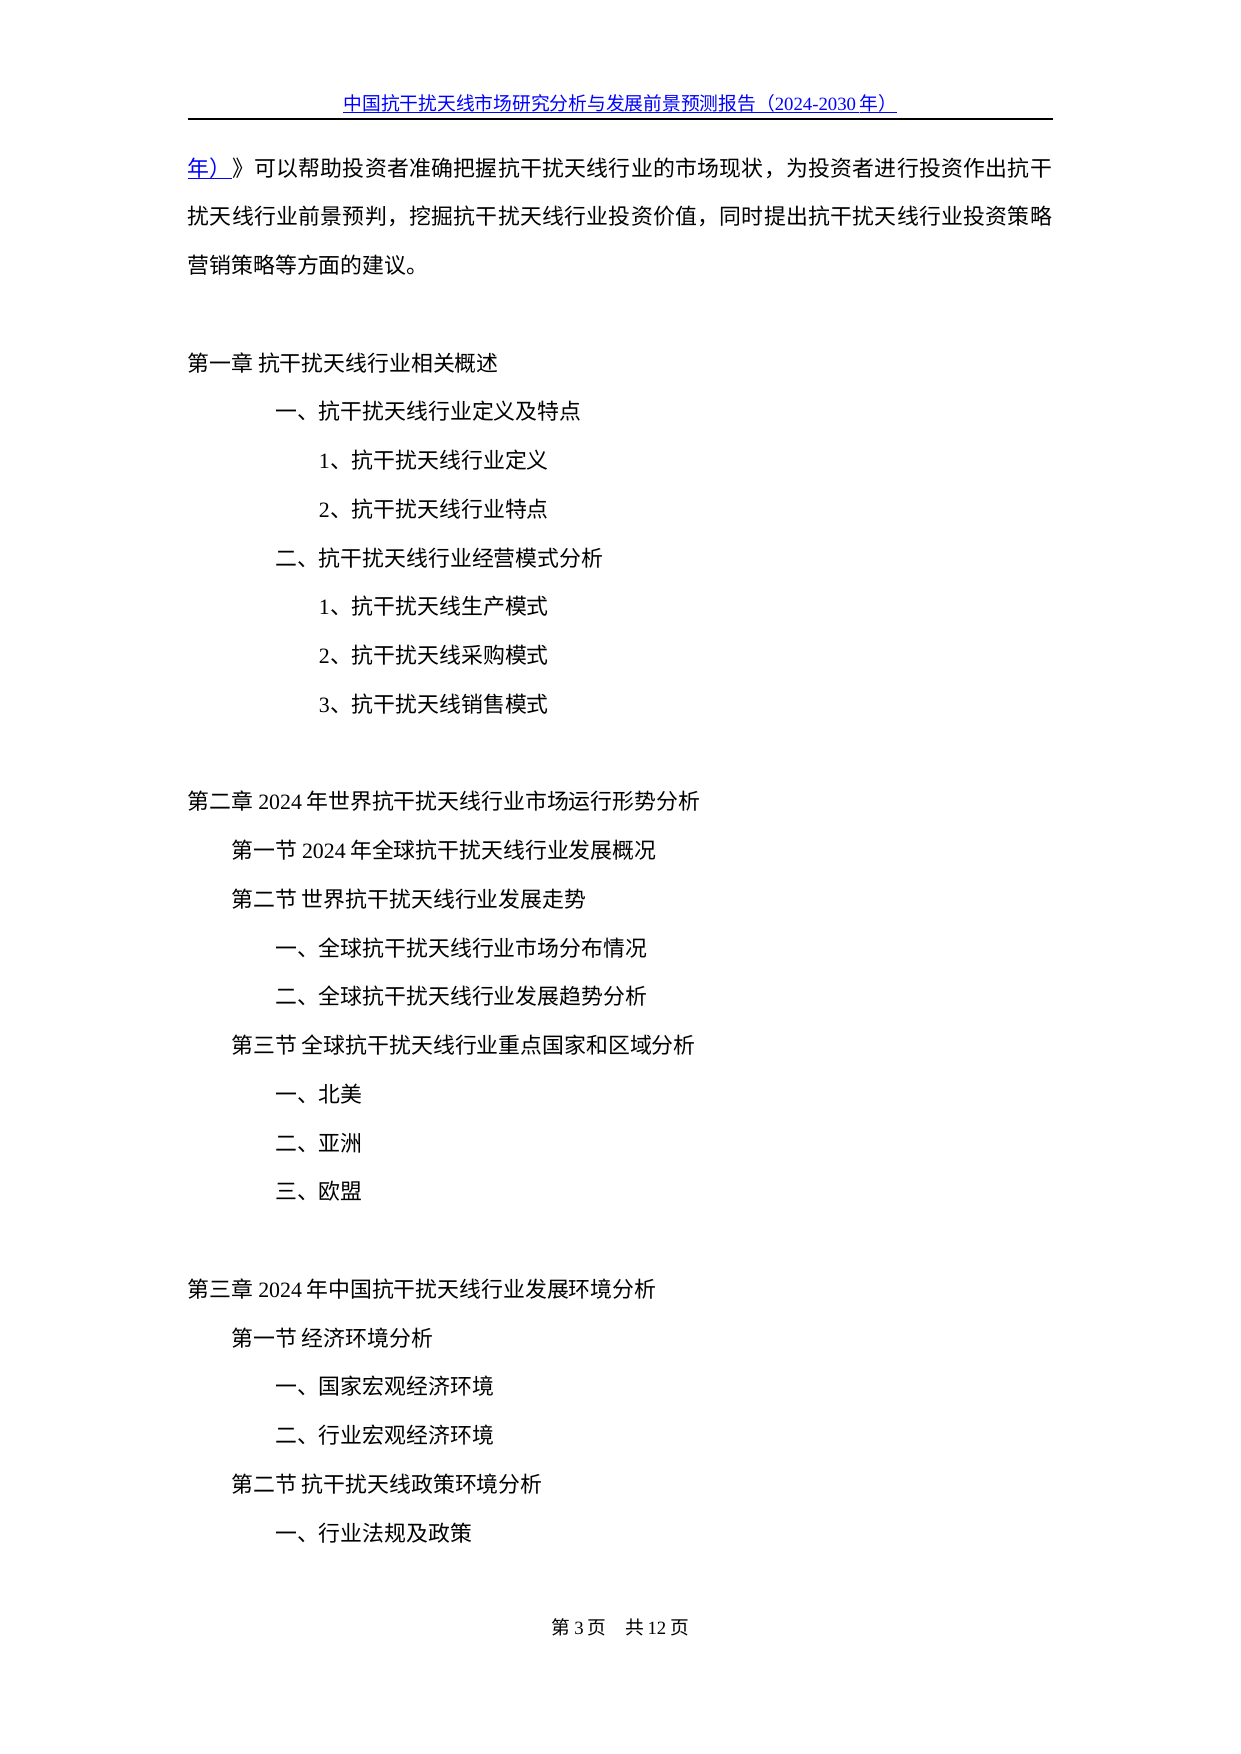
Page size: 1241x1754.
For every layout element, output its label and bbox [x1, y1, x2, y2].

text [187, 150, 1053, 1548]
